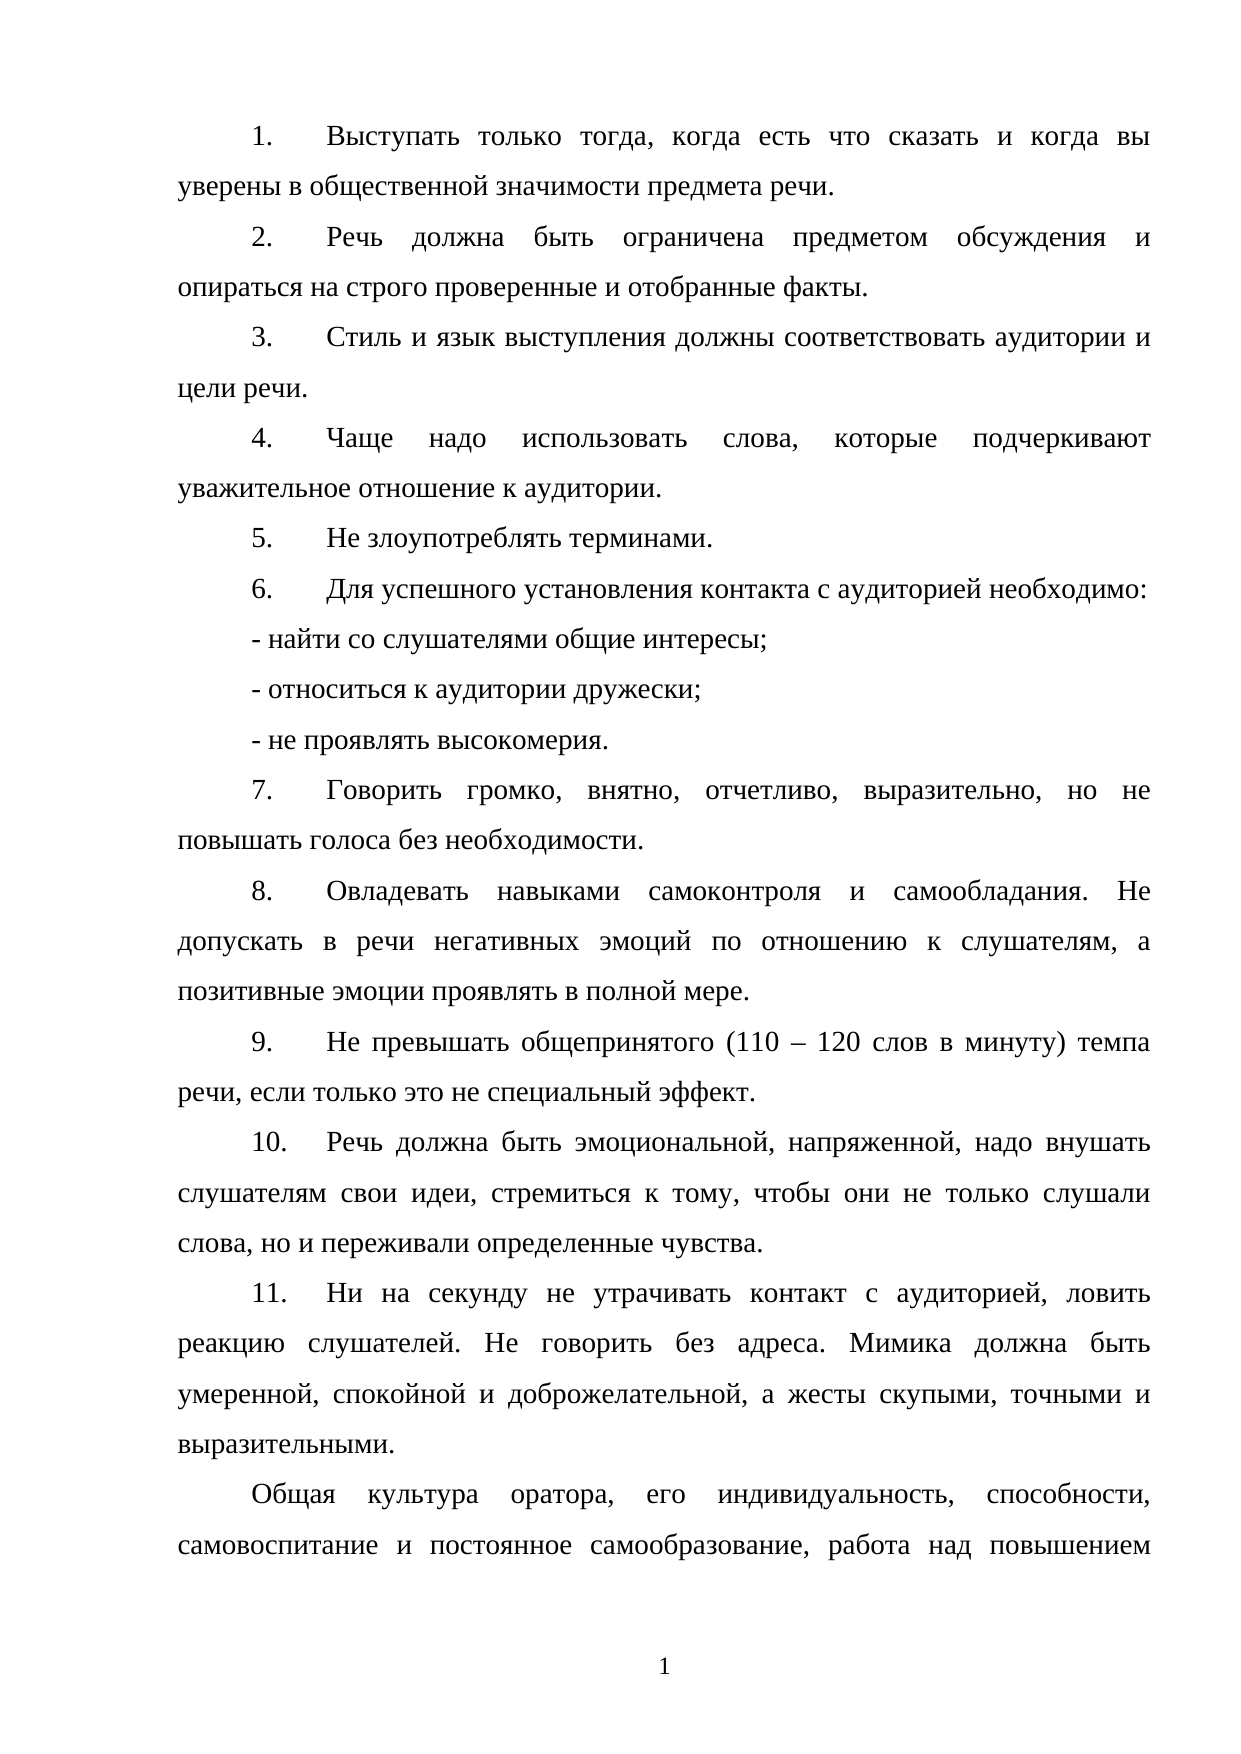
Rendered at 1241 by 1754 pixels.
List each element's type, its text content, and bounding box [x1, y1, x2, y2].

text - относиться к аудитории дружески; [177, 672, 1152, 705]
list Не превышать общепринятого (110 – 120 слов в минуту) темпа речи, если только это не специальный эффект. [177, 1024, 1152, 1108]
list Овладевать навыками самоконтроля и самообладания. Не допускать в речи негативных эмоций по отношению к слушателям, а позитивные эмоции проявлять в полной мере. [177, 873, 1152, 1007]
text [177, 1477, 1152, 1560]
list Чаще надо использовать слова, которые подчеркивают уважительное отношение к аудитории. [177, 420, 1152, 504]
list Для успешного установления контакта с аудиторией необходимо: [177, 571, 1152, 604]
list Ни на секунду не утрачивать контакт с аудиторией, ловить реакцию слушателей. Не говорить без адреса. Мимика должна быть умеренной, спокойной и доброжелательной, а жесты скупыми, точными и выразительными. [177, 1275, 1152, 1460]
list Речь должна быть ограничена предметом обсуждения и опираться на строго проверенные и отобранные факты. [177, 219, 1152, 303]
list Стиль и язык выступления должны соответствовать аудитории и цели речи. [177, 319, 1152, 403]
list Не злоупотреблять терминами. [177, 521, 1152, 554]
list Выступать только тогда, когда есть что сказать и когда вы уверены в общественной значимости предмета речи. [177, 118, 1152, 202]
text - найти со слушателями общие интересы; [177, 621, 1152, 655]
text - не проявлять высокомерия. [177, 722, 1152, 755]
list Речь должна быть эмоциональной, напряженной, надо внушать слушателям свои идеи, стремиться к тому, чтобы они не только слушали слова, но и переживали определенные чувства. [177, 1124, 1152, 1258]
list Говорить громко, внятно, отчетливо, выразительно, но не повышать голоса без необходимости. [177, 772, 1152, 856]
